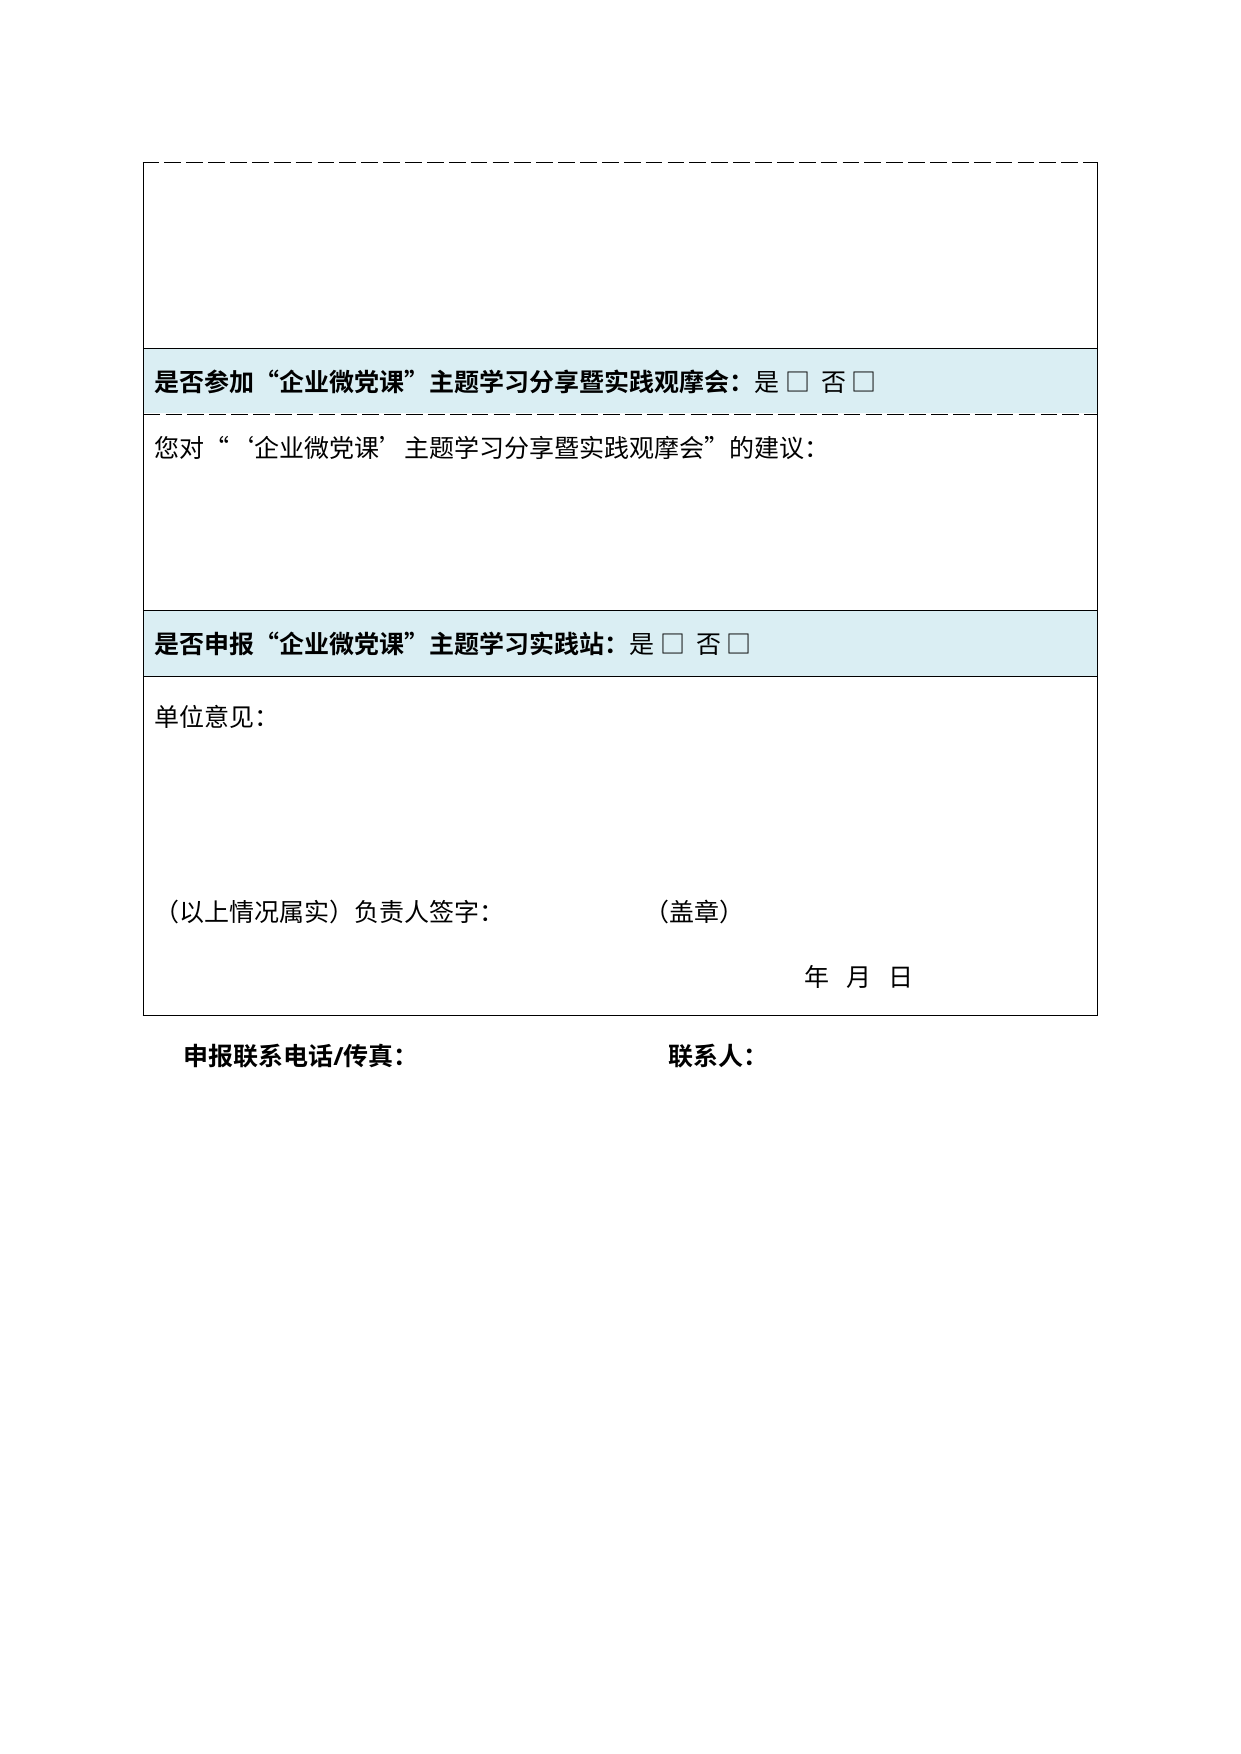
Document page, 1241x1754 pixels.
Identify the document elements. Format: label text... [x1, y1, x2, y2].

table_cell 您对“‘企业微党课’主题学习分享暨实践观摩会”的建议： [144, 414, 1097, 609]
table_cell 单位意见： （以上情况属实）负责人签字： （盖章） 年 月 日 [144, 677, 1097, 1014]
table_cell 是否申报“企业微党课”主题学习实践站：是 □ 否 □ [144, 611, 1097, 676]
text 申报联系电话/传真：010-88253775 联系人：王春燕13521767556 [158, 1022, 1053, 1087]
table_cell [144, 162, 1097, 347]
table_cell 是否参加“企业微党课”主题学习分享暨实践观摩会：是 □ 否 □ [144, 349, 1097, 413]
